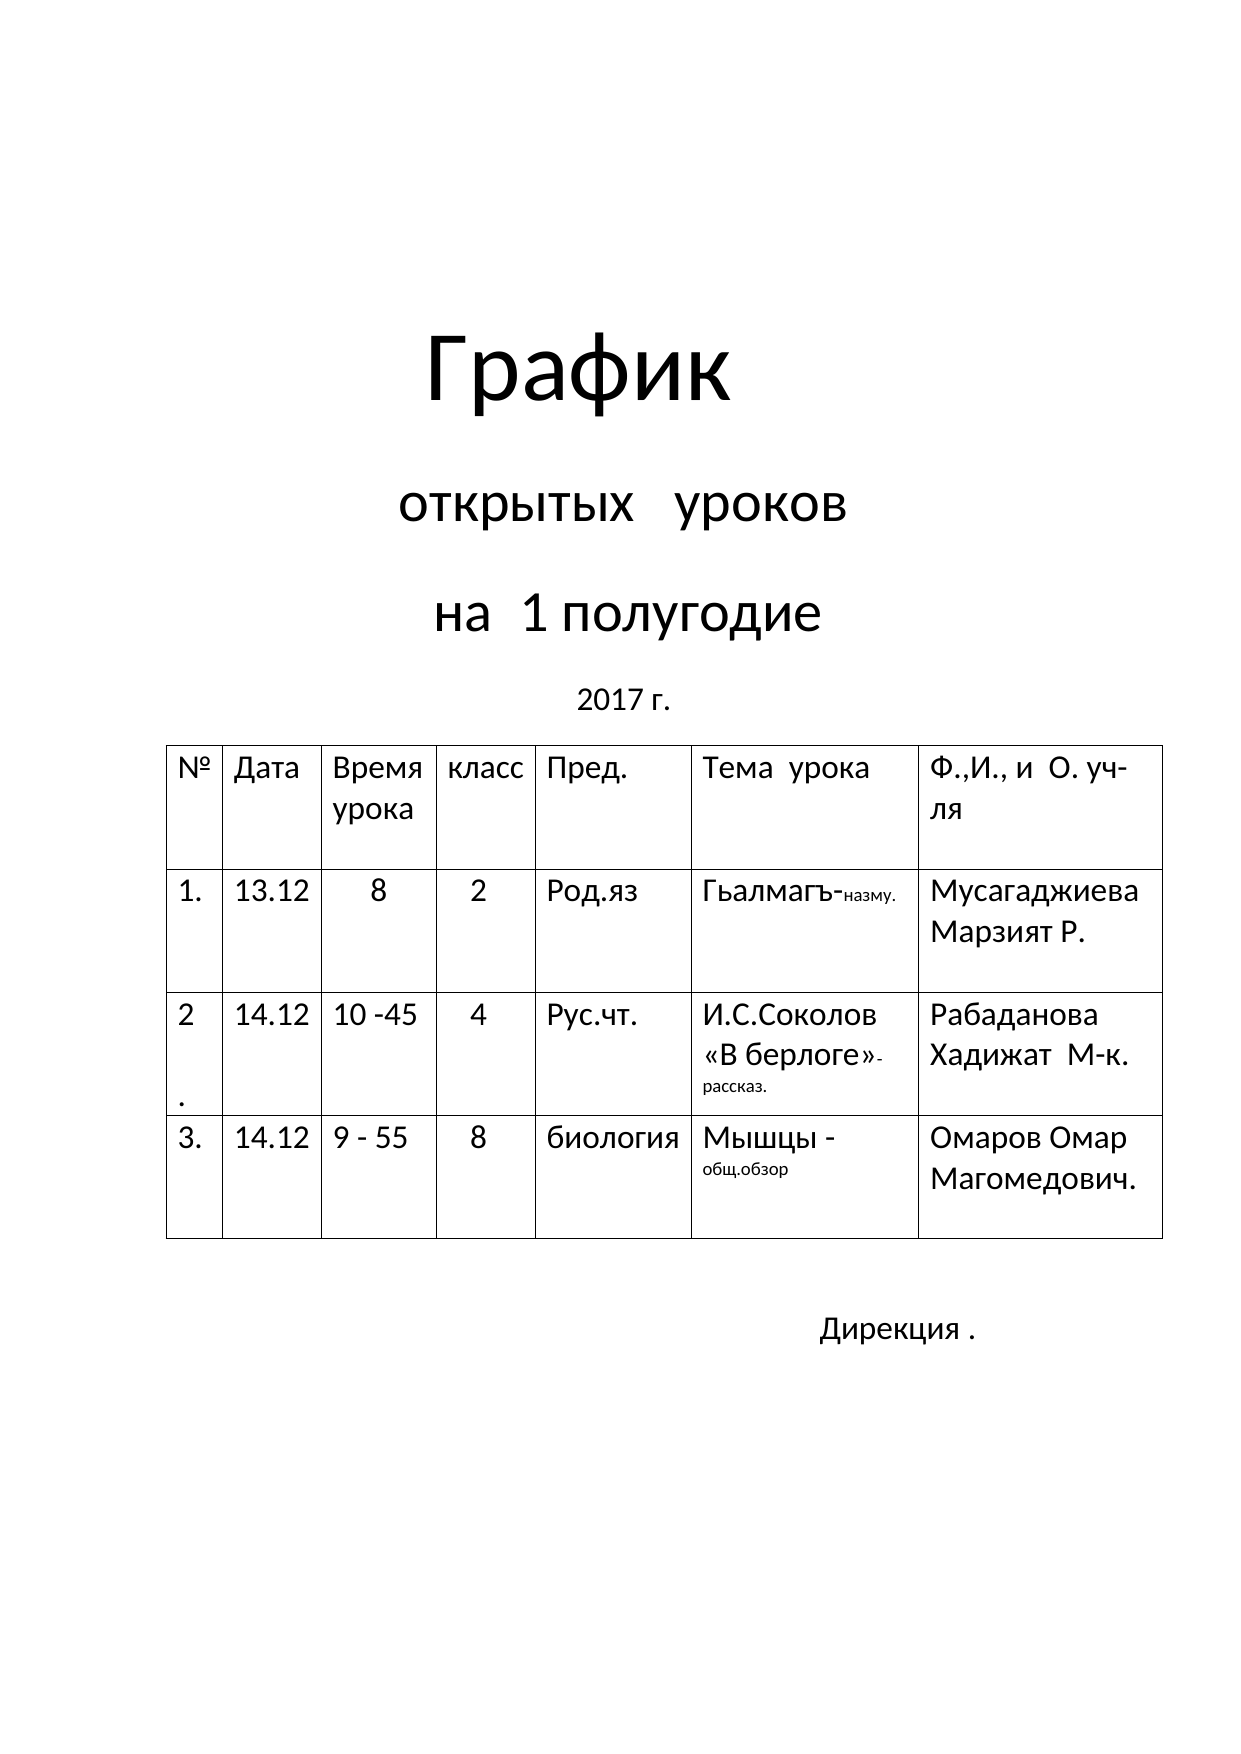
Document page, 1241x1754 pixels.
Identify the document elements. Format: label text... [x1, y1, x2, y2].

table_cell И.С.Соколов «В берлоге»-рассказ. [692, 993, 918, 1115]
table_header Ф.,И., и О. уч-ля [919, 746, 1162, 868]
table_cell Род.яз [536, 870, 691, 992]
table_cell 9 - 55 [322, 1116, 436, 1238]
table_cell Омаров Омар Магомедович. [919, 1116, 1162, 1238]
table_header Дата [223, 746, 321, 868]
table_cell 2 . [167, 993, 222, 1115]
text на 1 полугодие [177, 575, 1152, 646]
table_cell 8 [437, 1116, 535, 1238]
table_cell Гьалмагъ-назму. [692, 870, 918, 992]
text 2017 г. [177, 678, 1152, 718]
table_cell 2 [437, 870, 535, 992]
table_cell Рус.чт. [536, 993, 691, 1115]
table_header Время урока [322, 746, 436, 868]
table_cell 3. [167, 1116, 222, 1238]
text открытых уроков [177, 464, 1152, 536]
table_cell 14.12 [223, 993, 321, 1115]
table_cell 14.12 [223, 1116, 321, 1238]
table_header Тема урока [692, 746, 918, 868]
table_cell Мышцы -общ.обзор [692, 1116, 918, 1238]
text График [177, 303, 1152, 426]
table_cell биология [536, 1116, 691, 1238]
table_header № [167, 746, 222, 868]
table_cell Мусагаджиева Марзият Р. [919, 870, 1162, 992]
table_cell 8 [322, 870, 436, 992]
table_cell Рабаданова Хадижат М-к. [919, 993, 1162, 1115]
table_header класс [437, 746, 535, 868]
table_cell 10 -45 [322, 993, 436, 1115]
table_cell 1. [167, 870, 222, 992]
table_cell 4 [437, 993, 535, 1115]
table_cell 13.12 [223, 870, 321, 992]
text Дирекция . [177, 1307, 1152, 1347]
table_header Пред. [536, 746, 691, 868]
